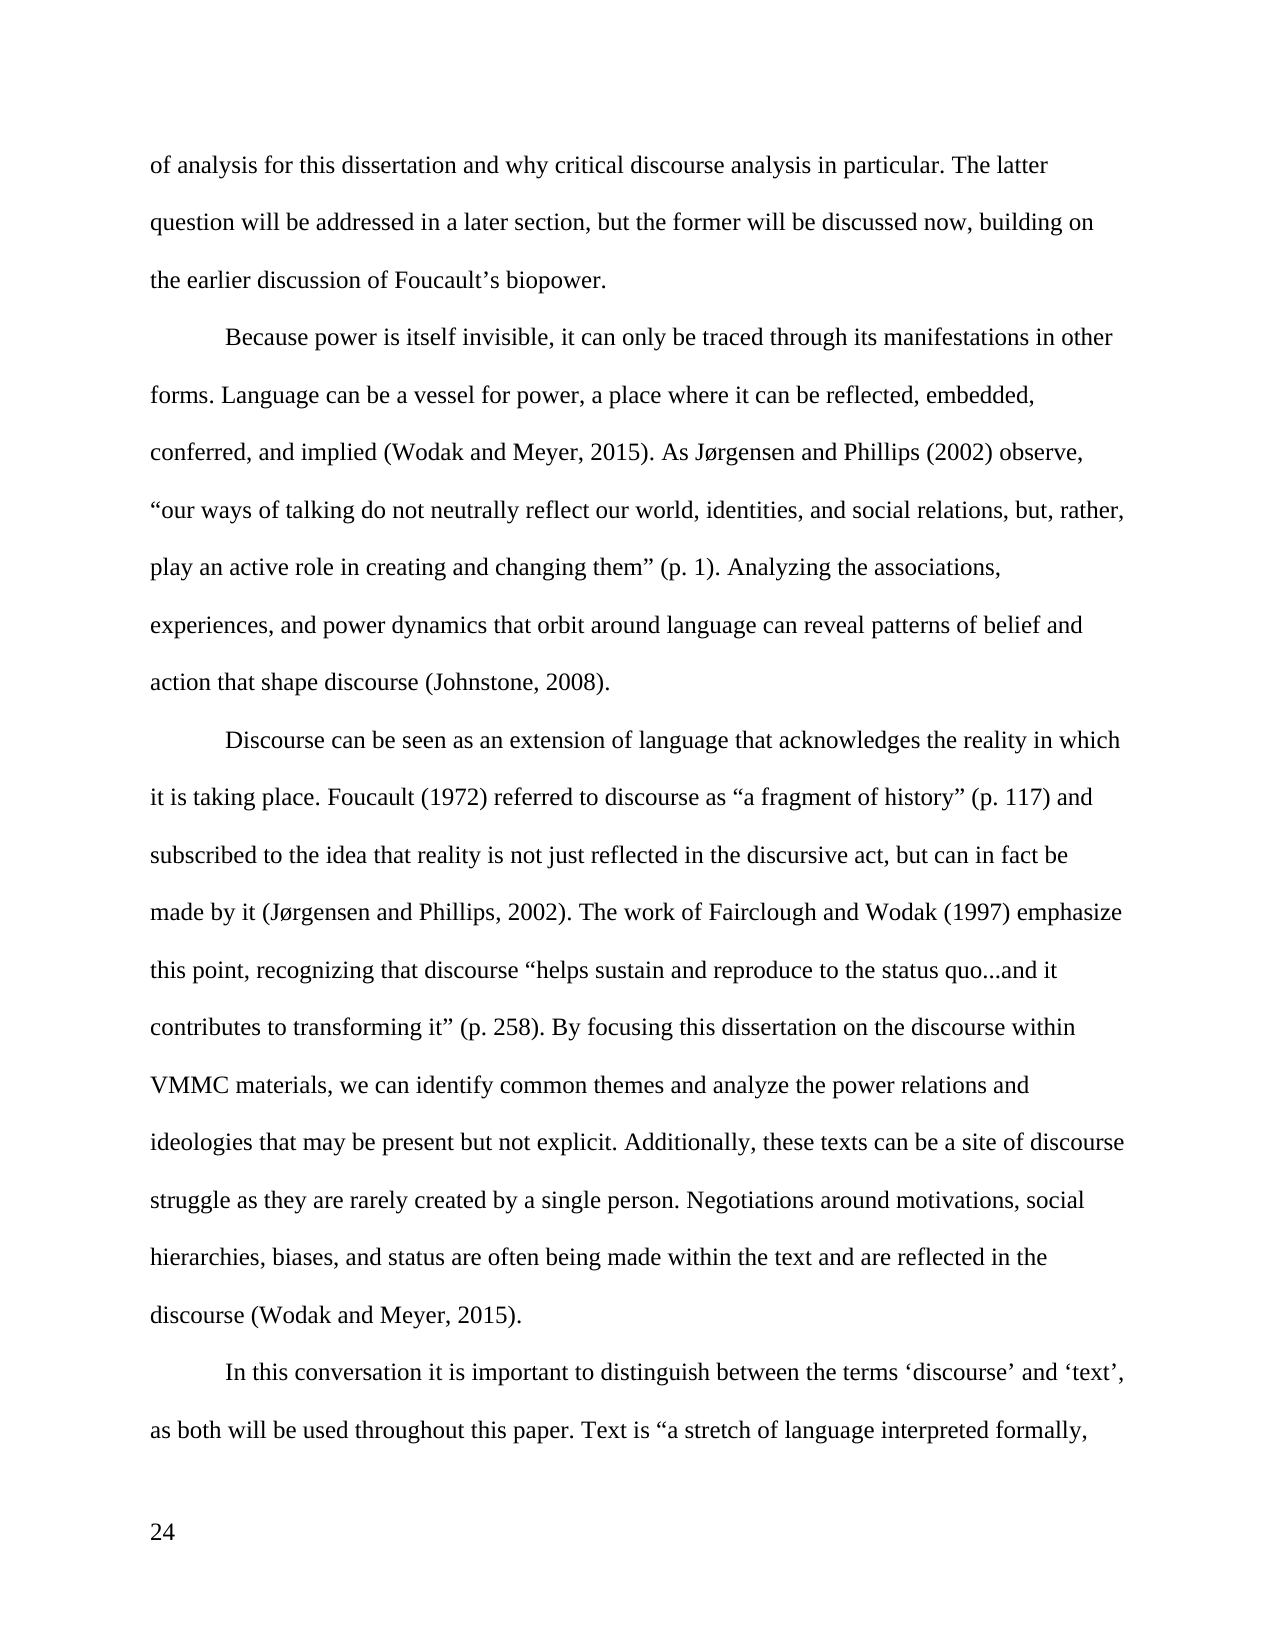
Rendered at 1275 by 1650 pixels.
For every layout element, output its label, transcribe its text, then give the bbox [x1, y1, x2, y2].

text Because power is itself invisible, it can only be traced through its manifestations in other forms. Language can be a vessel for power, a place where it can be reflected, embedded, conferred, and implied (Wodak and Meyer, 2015). As Jørgensen and Phillips (2002) observe, “our ways of talking do not neutrally reflect our world, identities, and social relations, but, rather, play an active role in creating and changing them” (p. 1). Analyzing the associations, experiences, and power dynamics that orbit around language can reveal patterns of belief and action that shape discourse (Johnstone, 2008). [150, 322, 1125, 696]
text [150, 1357, 1125, 1444]
text Discourse can be seen as an extension of language that acknowledges the reality in which it is taking place. Foucault (1972) referred to discourse as “a fragment of history” (p. 117) and subscribed to the idea that reality is not just reflected in the discursive act, but can in fact be made by it (Jørgensen and Phillips, 2002). The work of Fairclough and Wodak (1997) emphasize this point, recognizing that discourse “helps sustain and reproduce to the status quo...and it contributes to transforming it” (p. 258). By focusing this dissertation on the discourse within VMMC materials, we can identify common themes and analyze the power relations and ideologies that may be present but not explicit. Additionally, these texts can be a site of discourse struggle as they are rarely created by a single person. Negotiations around motivations, social hierarchies, biases, and status are often being made within the text and are reflected in the discourse (Wodak and Meyer, 2015). [150, 725, 1125, 1329]
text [150, 150, 1125, 294]
